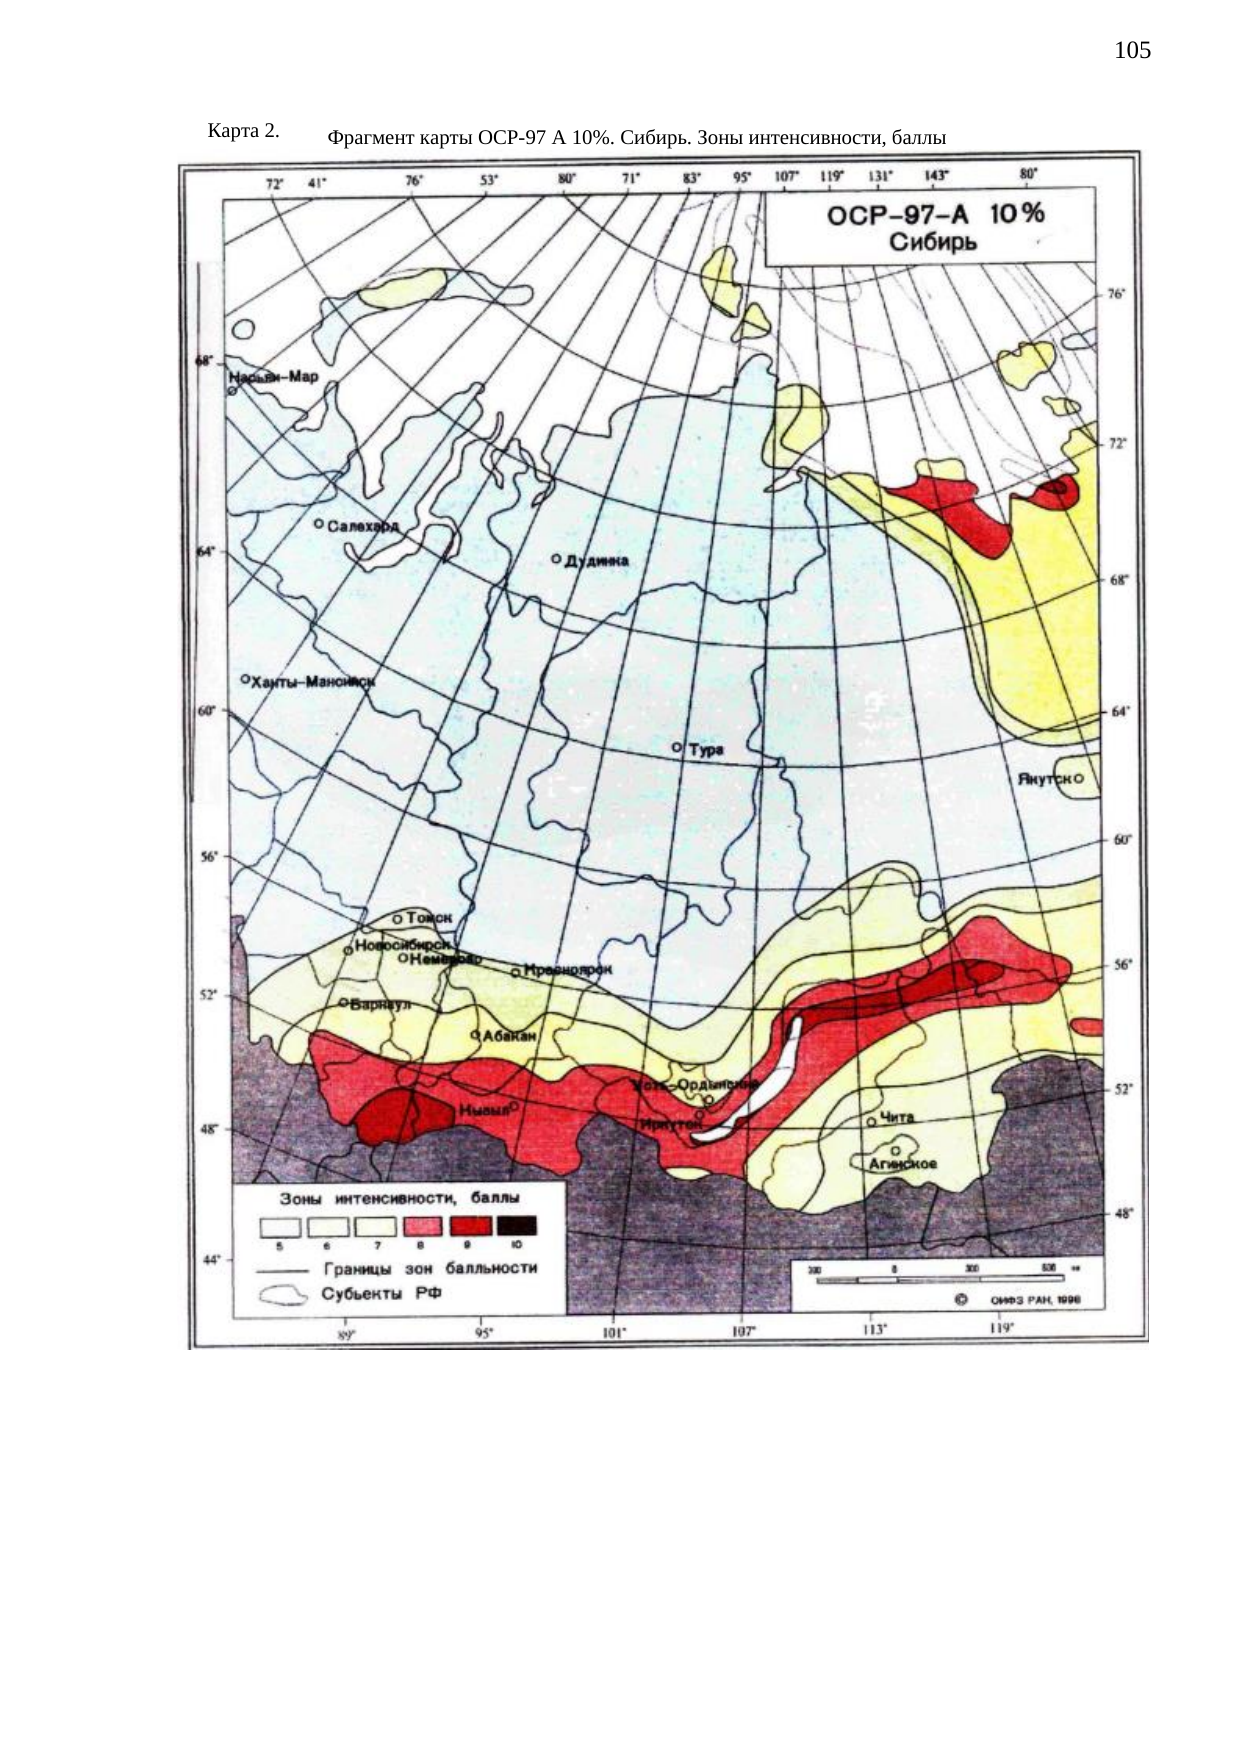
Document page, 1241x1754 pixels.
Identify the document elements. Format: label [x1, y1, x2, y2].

picture [177, 149, 1149, 1350]
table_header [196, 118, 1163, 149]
